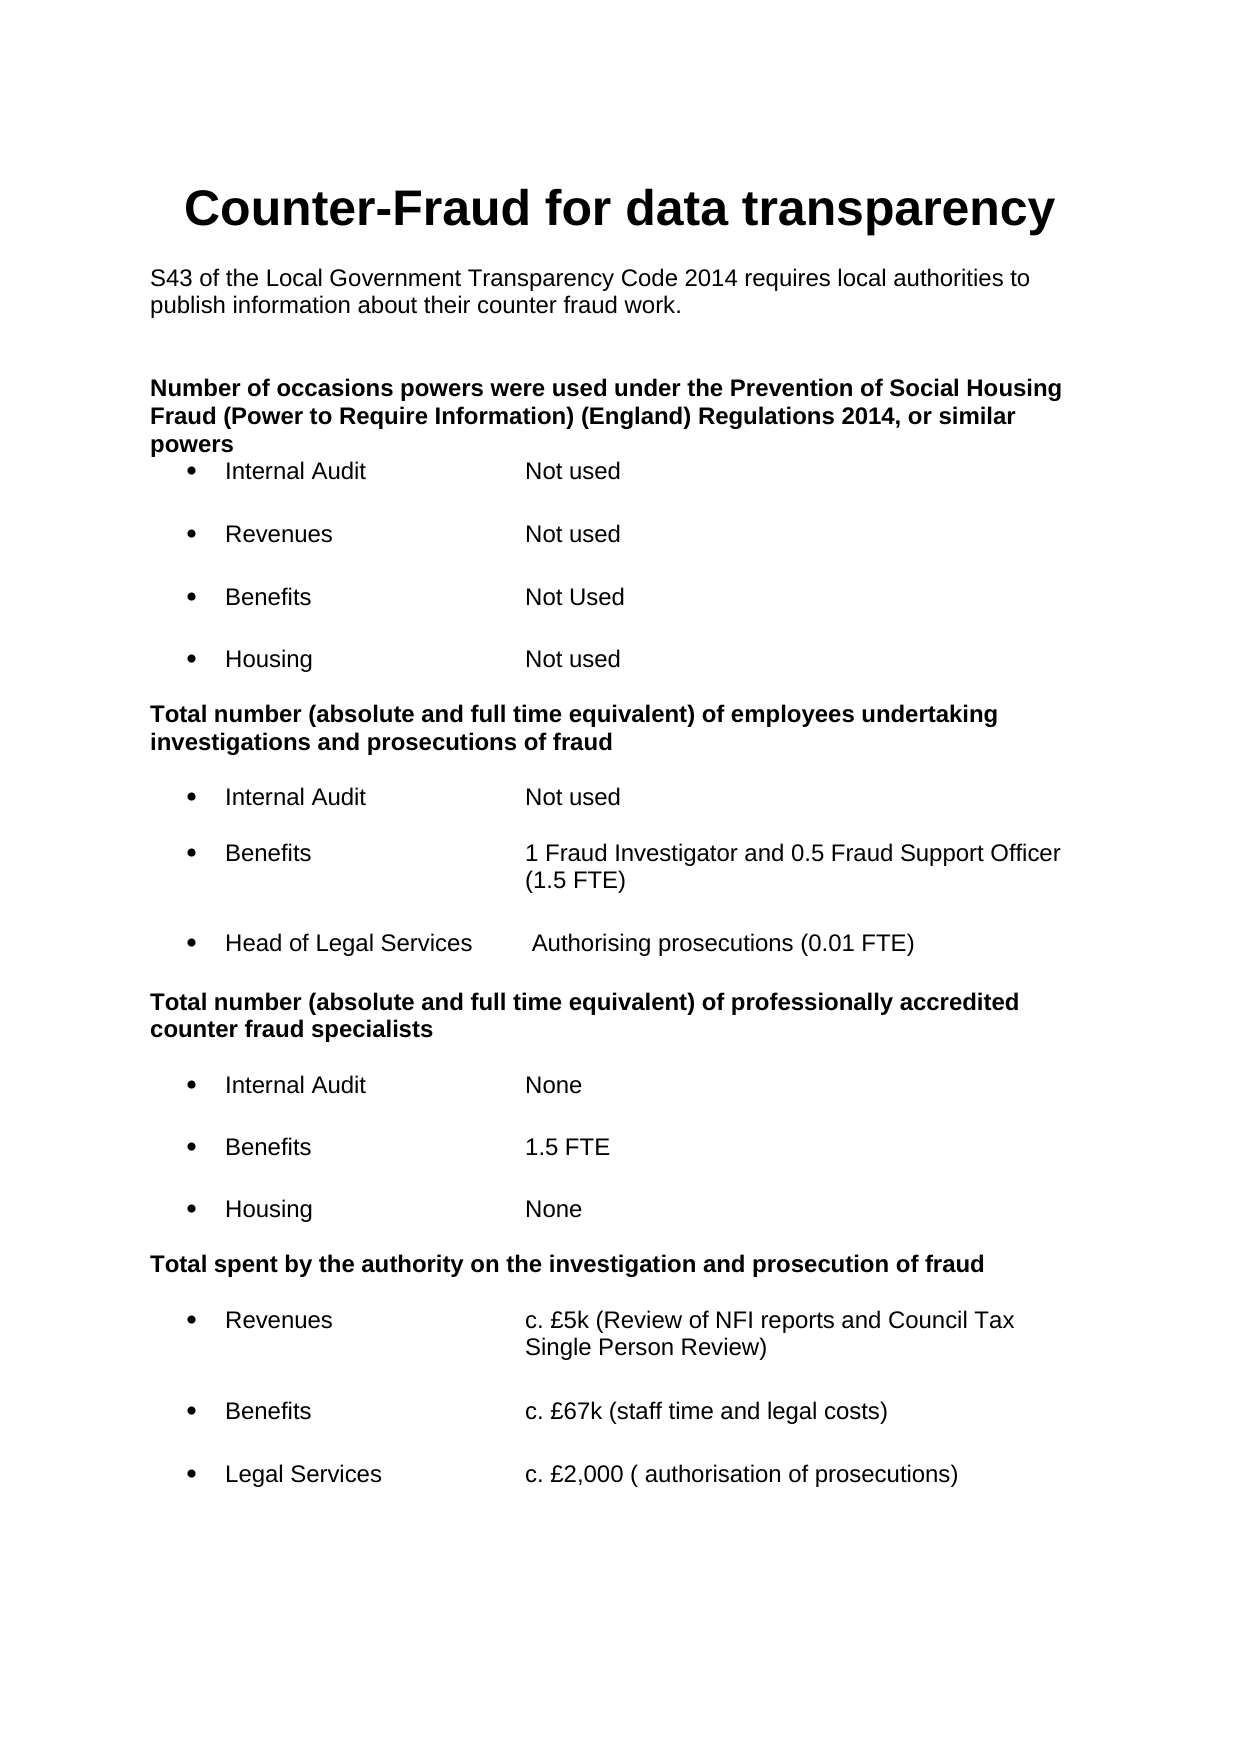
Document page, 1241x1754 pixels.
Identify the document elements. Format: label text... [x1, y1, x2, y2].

list Benefits 1 Fraud Investigator and 0.5 Fraud Support Officer (1.5 FTE) [187, 838, 1090, 894]
list Benefits c. £67k (staff time and legal costs) [187, 1397, 1090, 1424]
list Housing Not used [187, 645, 1090, 673]
text Total spent by the authority on the investigation and prosecution of fraud [150, 1250, 1090, 1278]
list Revenues c. £5k (Review of NFI reports and Council Tax Single Person Review) [187, 1306, 1090, 1361]
list Revenues Not used [187, 520, 1090, 547]
list Benefits Not Used [187, 582, 1090, 610]
text S43 of the Local Government Transparency Code 2014 requires local authorities to publish information about their counter fraud work. [150, 264, 1090, 319]
list Internal Audit None [187, 1071, 1090, 1098]
list Internal Audit Not used [187, 783, 1090, 811]
list Housing None [187, 1195, 1090, 1223]
text Counter-Fraud for data transparency [150, 179, 1090, 236]
text Number of occasions powers were used under the Prevention of Social Housing Fraud (Power to Require Information) (England) Regulations 2014, or similar powers [150, 374, 1090, 457]
list Benefits 1.5 FTE [187, 1133, 1090, 1160]
text Total number (absolute and full time equivalent) of employees undertaking investigations and prosecutions of fraud [150, 700, 1090, 756]
list Legal Services c. £2,000 ( authorisation of prosecutions) [187, 1460, 1090, 1487]
list Head of Legal Services Authorising prosecutions (0.01 FTE) [187, 929, 1090, 956]
text Total number (absolute and full time equivalent) of professionally accredited counter fraud specialists [150, 988, 1090, 1043]
list Internal Audit Not used [187, 457, 1090, 485]
